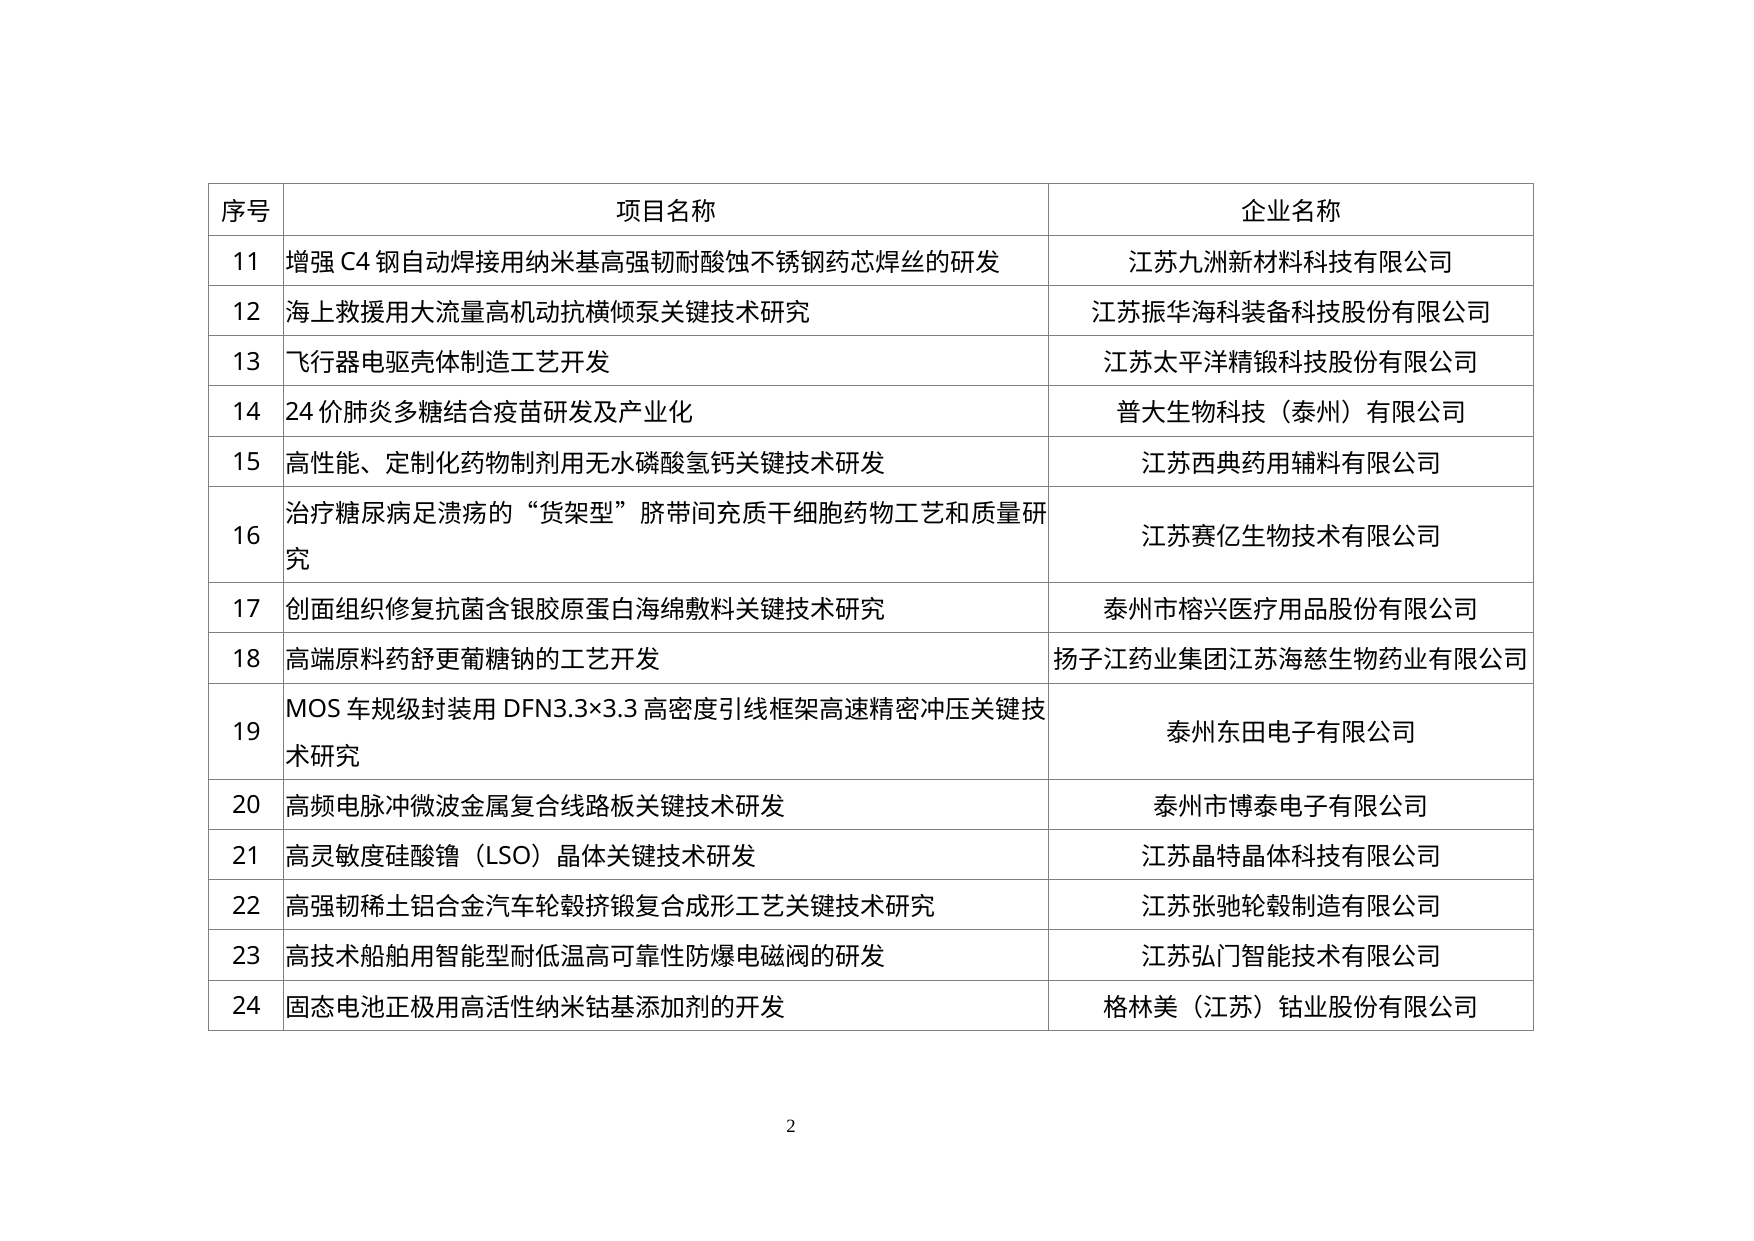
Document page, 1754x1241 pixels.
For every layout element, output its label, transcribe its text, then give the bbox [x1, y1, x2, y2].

table_cell 高灵敏度硅酸镥（LSO）晶体关键技术研发 [284, 830, 1048, 879]
table_cell 江苏西典药用辅料有限公司 [1049, 437, 1533, 486]
table_cell 高端原料药舒更葡糖钠的工艺开发 [284, 633, 1048, 682]
table_cell 24 [209, 981, 283, 1030]
table_cell 23 [209, 930, 283, 979]
table_cell 20 [209, 780, 283, 829]
table_cell 13 [209, 336, 283, 385]
table_cell 泰州市榕兴医疗用品股份有限公司 [1049, 583, 1533, 632]
table_cell 16 [209, 487, 283, 582]
table_cell 江苏张驰轮毂制造有限公司 [1049, 880, 1533, 929]
table_cell 江苏太平洋精锻科技股份有限公司 [1049, 336, 1533, 385]
table_cell 增强C4钢自动焊接用纳米基高强韧耐酸蚀不锈钢药芯焊丝的研发 [284, 236, 1048, 285]
table_cell 高强韧稀土铝合金汽车轮毂挤锻复合成形工艺关键技术研究 [284, 880, 1048, 929]
table_cell 高技术船舶用智能型耐低温高可靠性防爆电磁阀的研发 [284, 930, 1048, 979]
table_cell 11 [209, 236, 283, 285]
table_cell 22 [209, 880, 283, 929]
table_cell MOS车规级封装用DFN3.3×3.3高密度引线框架高速精密冲压关键技术研究 [284, 684, 1048, 779]
table_cell 江苏赛亿生物技术有限公司 [1049, 487, 1533, 582]
table_cell 固态电池正极用高活性纳米钴基添加剂的开发 [284, 981, 1048, 1030]
table_header 序号 [209, 184, 283, 235]
table_cell 创面组织修复抗菌含银胶原蛋白海绵敷料关键技术研究 [284, 583, 1048, 632]
table_cell 高频电脉冲微波金属复合线路板关键技术研发 [284, 780, 1048, 829]
table_cell 泰州东田电子有限公司 [1049, 684, 1533, 779]
table_cell 飞行器电驱壳体制造工艺开发 [284, 336, 1048, 385]
table_cell 24价肺炎多糖结合疫苗研发及产业化 [284, 386, 1048, 436]
table_cell 江苏弘门智能技术有限公司 [1049, 930, 1533, 979]
table_cell 格林美（江苏）钴业股份有限公司 [1049, 981, 1533, 1030]
table_cell 18 [209, 633, 283, 682]
table_cell 高性能、定制化药物制剂用无水磷酸氢钙关键技术研发 [284, 437, 1048, 486]
table_cell 12 [209, 286, 283, 335]
table_cell 泰州市博泰电子有限公司 [1049, 780, 1533, 829]
table_cell 治疗糖尿病足溃疡的“货架型”脐带间充质干细胞药物工艺和质量研究 [284, 487, 1048, 582]
table_cell 海上救援用大流量高机动抗横倾泵关键技术研究 [284, 286, 1048, 335]
table_cell 14 [209, 386, 283, 436]
table_cell 江苏晶特晶体科技有限公司 [1049, 830, 1533, 879]
table_header 企业名称 [1049, 184, 1533, 235]
table_cell 15 [209, 437, 283, 486]
table_cell 21 [209, 830, 283, 879]
table_cell 江苏振华海科装备科技股份有限公司 [1049, 286, 1533, 335]
table_cell 普大生物科技（泰州）有限公司 [1049, 386, 1533, 436]
table_cell 17 [209, 583, 283, 632]
table_cell 扬子江药业集团江苏海慈生物药业有限公司 [1049, 633, 1533, 682]
table_header 项目名称 [284, 184, 1048, 235]
table_cell 19 [209, 684, 283, 779]
table_cell 江苏九洲新材料科技有限公司 [1049, 236, 1533, 285]
